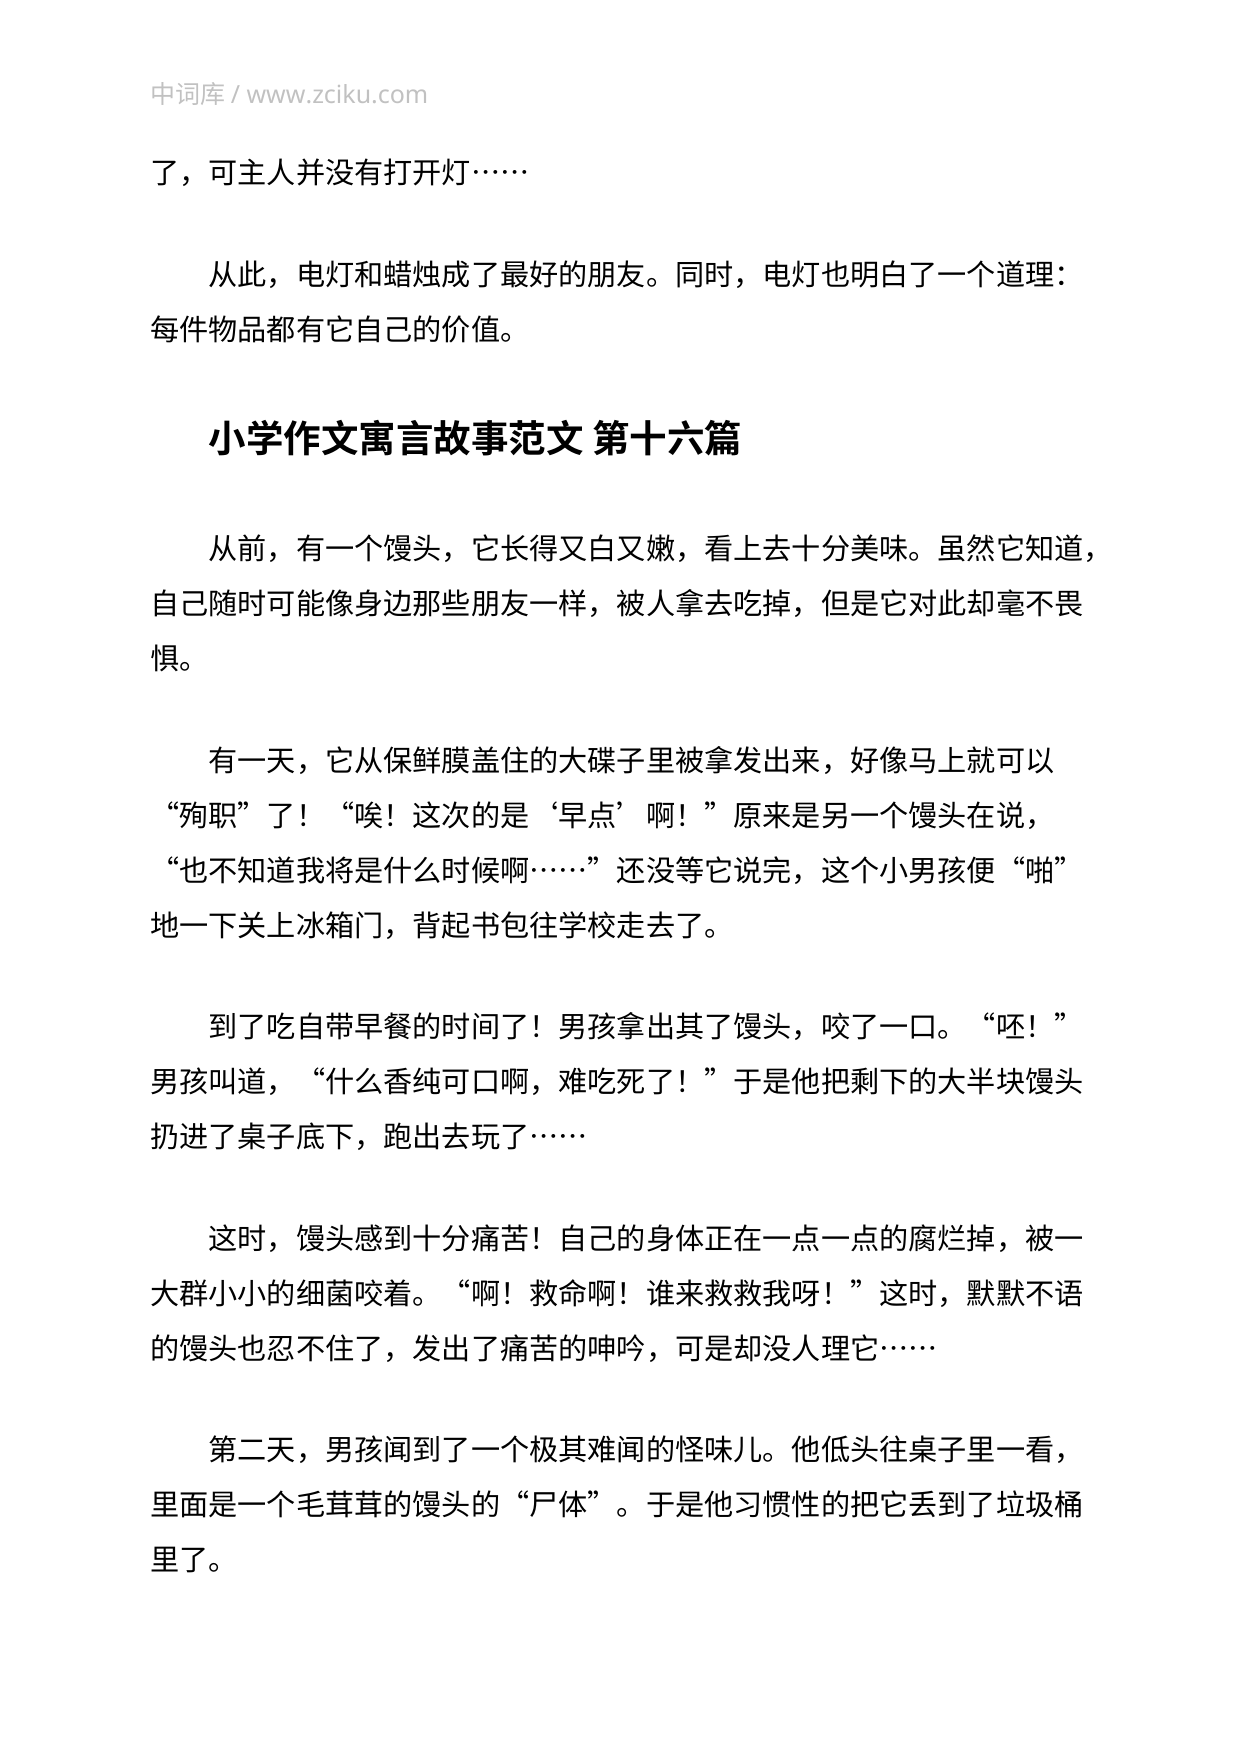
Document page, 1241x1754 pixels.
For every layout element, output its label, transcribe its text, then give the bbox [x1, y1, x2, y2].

text 这时，馒头感到十分痛苦！自己的身体正在一点一点的腐烂掉，被一大群小小的细菌咬着。“啊！救命啊！谁来救救我呀！”这时，默默不语的馒头也忍不住了，发出了痛苦的呻吟，可是却没人理它…… [150, 1215, 1090, 1367]
text 有一天，它从保鲜膜盖住的大碟子里被拿发出来，好像马上就可以“殉职”了！“唉！这次的是‘早点’啊！”原来是另一个馒头在说，“也不知道我将是什么时候啊……”还没等它说完，这个小男孩便“啪”地一下关上冰箱门，背起书包往学校走去了。 [150, 737, 1090, 944]
text 从此，电灯和蜡烛成了最好的朋友。同时，电灯也明白了一个道理：每件物品都有它自己的价值。 [150, 252, 1090, 349]
text 小学作文寓言故事范文 第十六篇 [150, 408, 1090, 463]
text 从前，有一个馒头，它长得又白又嫩，看上去十分美味。虽然它知道，自己随时可能像身边那些朋友一样，被人拿去吃掉，但是它对此却毫不畏惧。 [150, 526, 1090, 678]
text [150, 150, 1090, 192]
text 到了吃自带早餐的时间了！男孩拿出其了馒头，咬了一口。“呸！”男孩叫道，“什么香纯可口啊，难吃死了！”于是他把剩下的大半块馒头扔进了桌子底下，跑出去玩了…… [150, 1004, 1090, 1156]
text 第二天，男孩闻到了一个极其难闻的怪味儿。他低头往桌子里一看，里面是一个毛茸茸的馒头的“尸体”。于是他习惯性的把它丢到了垃圾桶里了。 [150, 1427, 1090, 1579]
